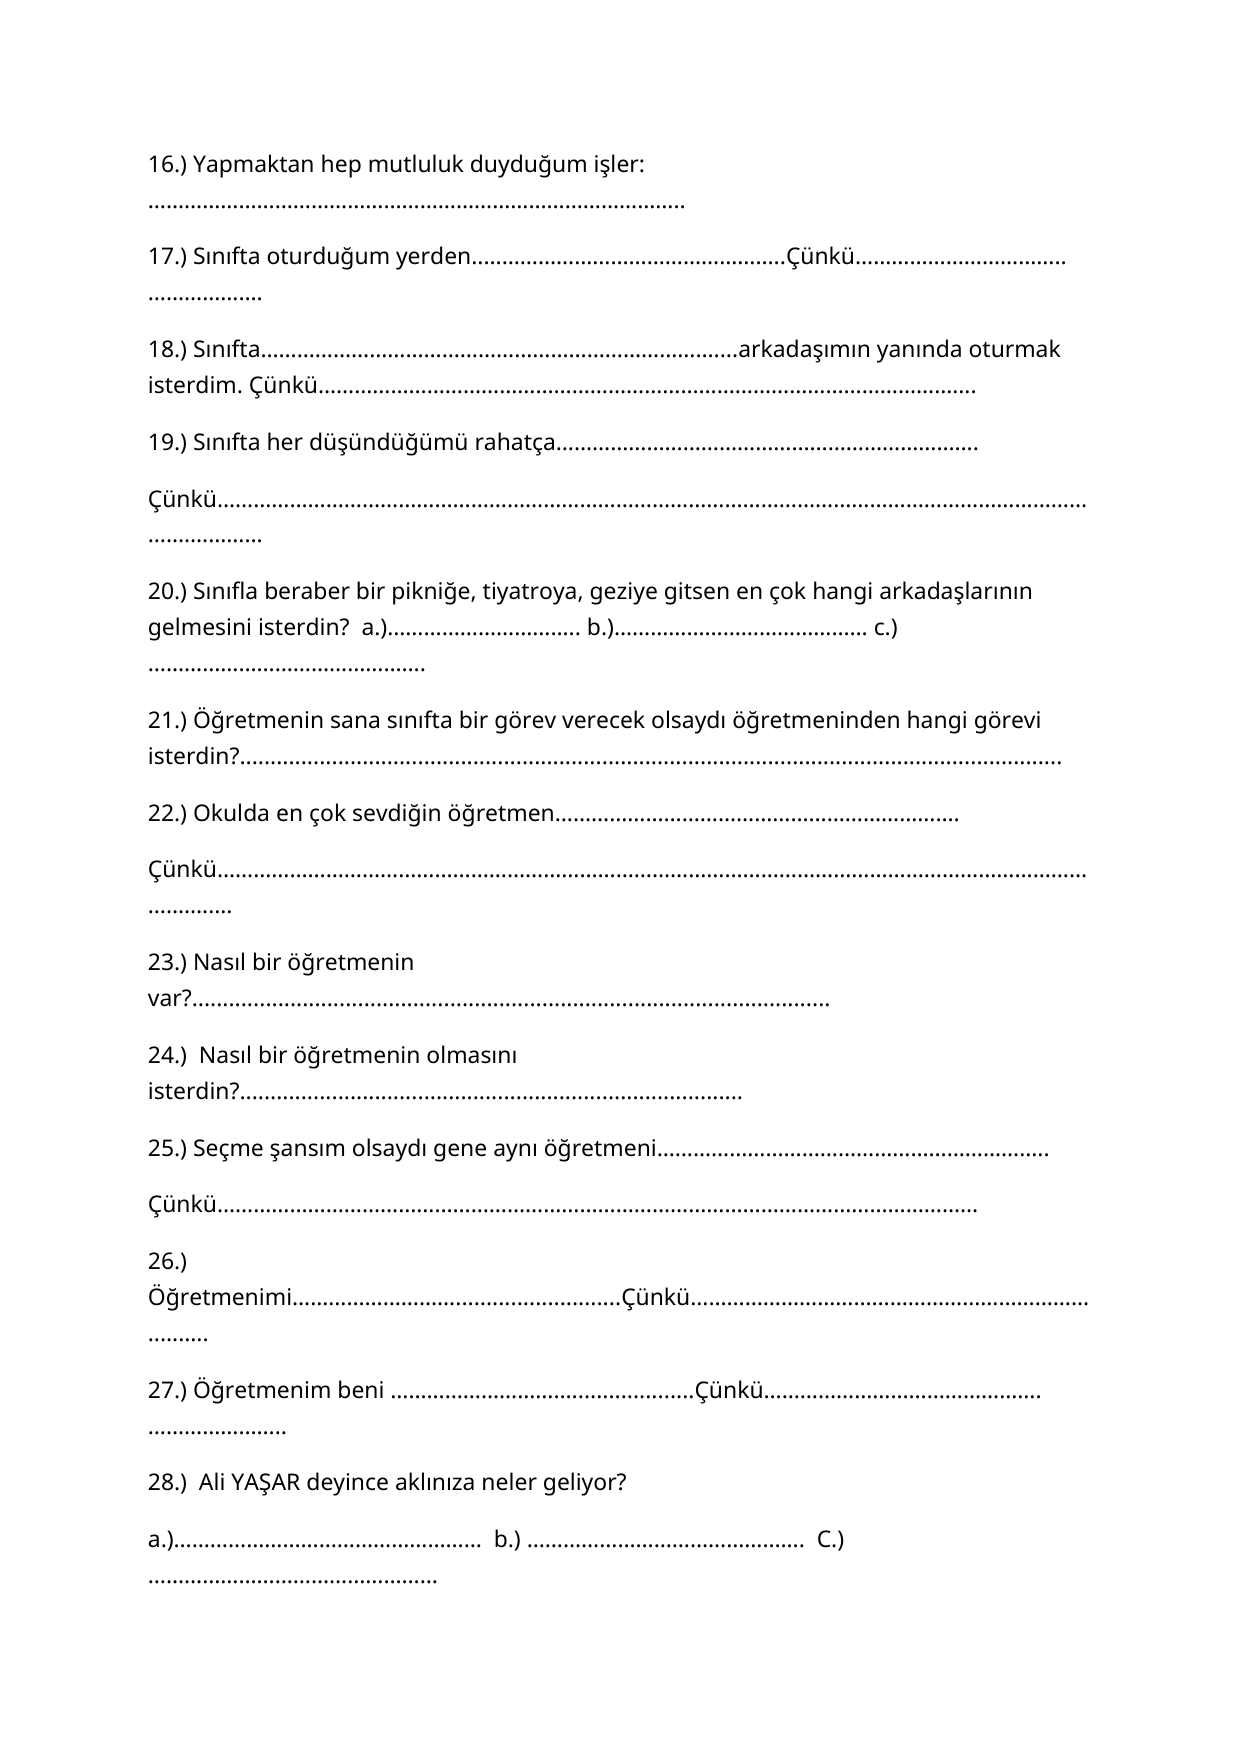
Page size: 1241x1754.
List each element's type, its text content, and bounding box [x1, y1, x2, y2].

text 20.) Sınıfla beraber bir pikniğe, tiyatroya, geziye gitsen en çok hangi arkadaşlarının gelmesini isterdin? a.)………………………….. b.)…………………………………… c.)………………………………………. [148, 575, 1093, 678]
text 23.) Nasıl bir öğretmenin var?........................................................................................................ [148, 946, 1093, 1013]
text 18.) Sınıfta…………………………………………………………………....arkadaşımın yanında oturmak isterdim. Çünkü………………………………………………………………………………………………. [148, 333, 1093, 400]
text 17.) Sınıfta oturduğum yerden..…………………………………………..Çünkü……………………………..………………. [148, 240, 1093, 307]
text 22.) Okulda en çok sevdiğin öğretmen…………………………………………………………. [148, 797, 1093, 828]
text 27.) Öğretmenim beni …………………………....................Çünkü……………………………………….………………….. [148, 1374, 1093, 1441]
text 26.) Öğretmenimi………………………...........................Çünkü…………………………………………………………..…….. [148, 1245, 1093, 1348]
text Çünkü…………………………………………………………………………………………………………………………………….……. [148, 853, 1093, 921]
text 16.) Yapmaktan hep mutluluk duyduğum işler:…………………………………………………………………………….. [148, 148, 1093, 215]
text 25.) Seçme şansım olsaydı gene aynı öğretmeni……………………………………………………….. [148, 1131, 1093, 1163]
text 28.) Ali YAŞAR deyince aklınıza neler geliyor? [148, 1466, 1093, 1498]
text 21.) Öğretmenin sana sınıfta bir görev verecek olsaydı öğretmeninden hangi görevi isterdin?...................................................................................................................................... [148, 704, 1093, 771]
text 24.) Nasıl bir öğretmenin olmasını isterdin?.................................................................................. [148, 1039, 1093, 1106]
text 19.) Sınıfta her düşündüğümü rahatça……………………………………………………………. [148, 426, 1093, 457]
text a.)…………………………………………… b.) ………………………………………. C.) ………………………………………… [148, 1523, 1093, 1590]
text Çünkü………………………………………………………………………………………………………………………………….…………… [148, 482, 1093, 550]
text Çünkü……………………………………………………………………………………………………………… [148, 1188, 1093, 1219]
